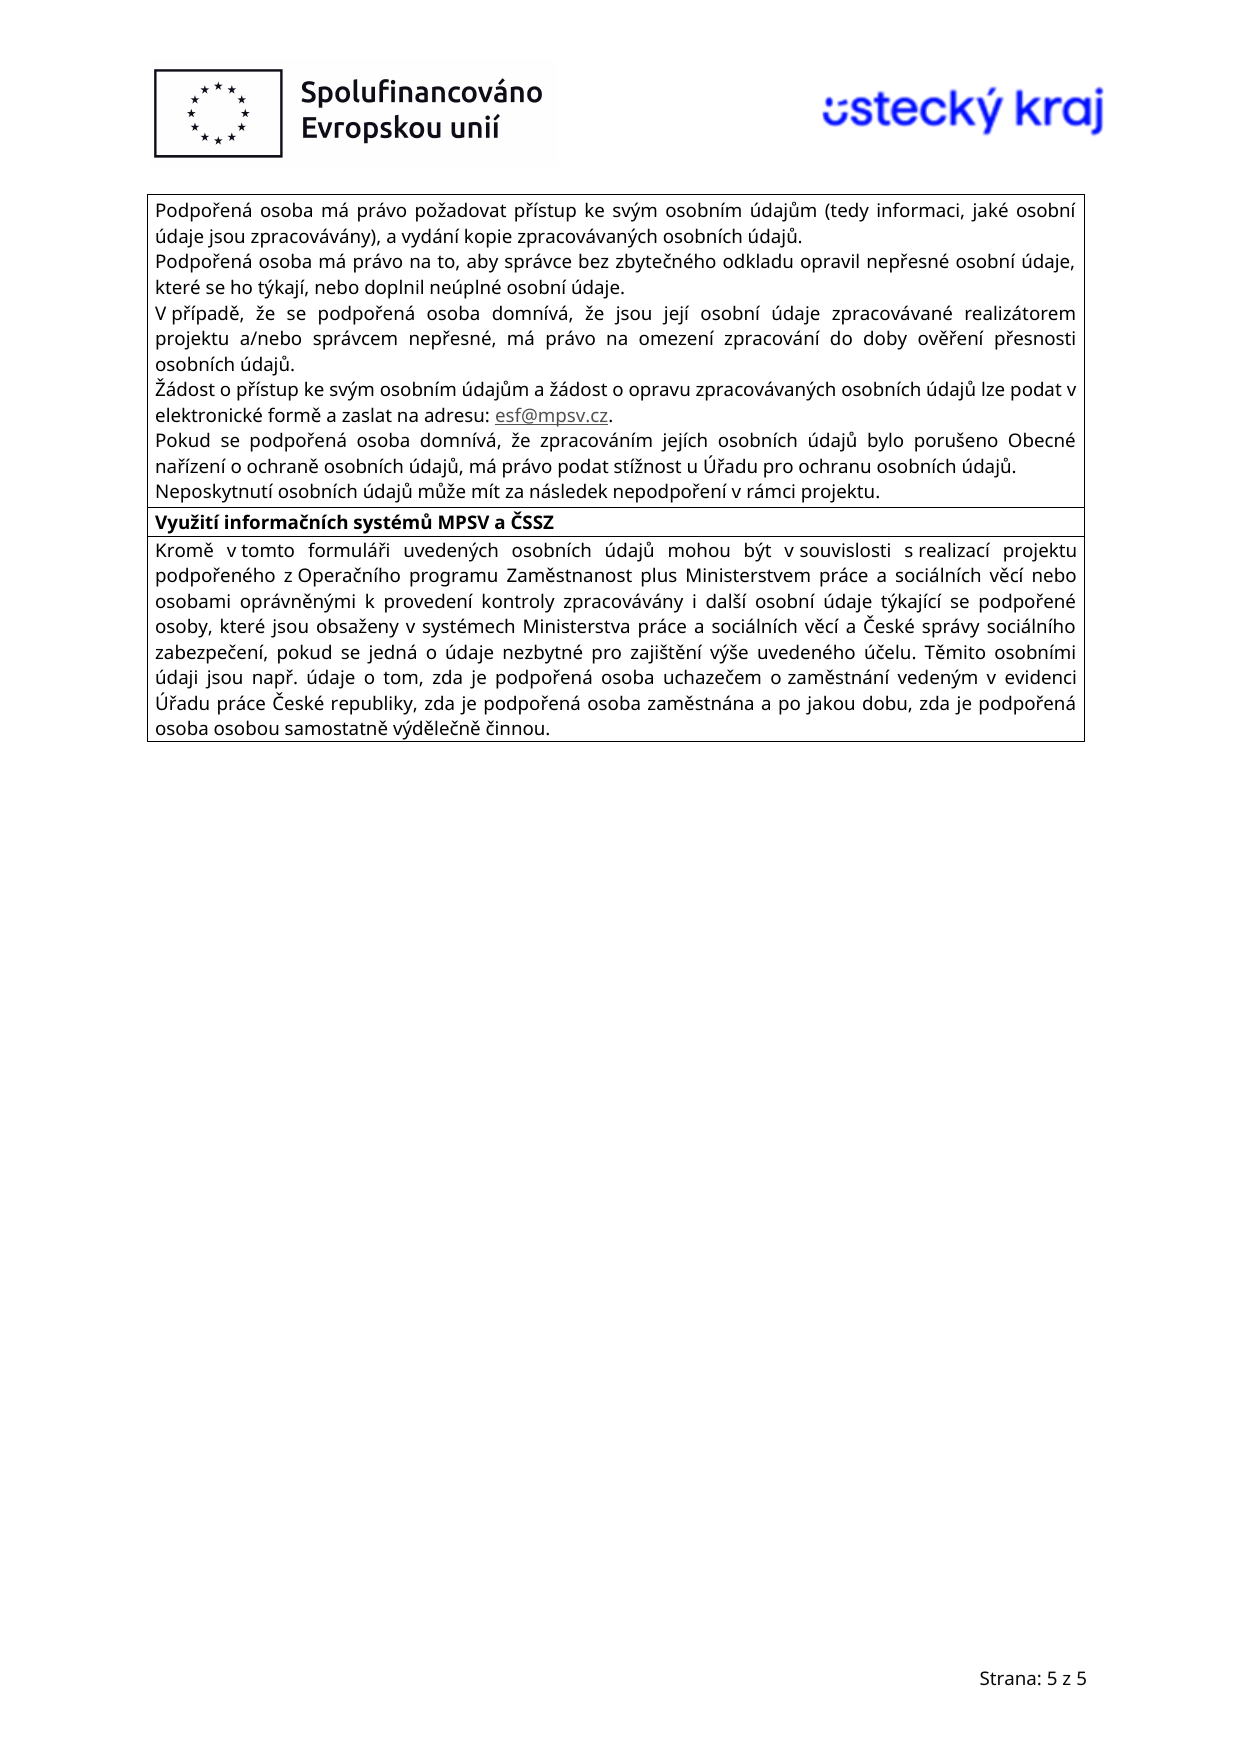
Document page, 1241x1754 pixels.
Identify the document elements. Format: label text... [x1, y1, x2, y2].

table_cell Kromě v tomto formuláři uvedených osobních údajů mohou být v souvislosti s realizací projektu podpořeného z Operačního programu Zaměstnanost plus Ministerstvem práce a sociálních věcí nebo osobami oprávněnými k provedení kontroly zpracovávány i další osobní údaje týkající se podpořené osoby, které jsou obsaženy v systémech Ministerstva práce a sociálních věcí a České správy sociálního zabezpečení, pokud se jedná o údaje nezbytné pro zajištění výše uvedeného účelu. Těmito osobními údaji jsou např. údaje o tom, zda je podpořená osoba uchazečem o zaměstnání vedeným v evidenci Úřadu práce České republiky, zda je podpořená osoba zaměstnána a po jakou dobu, zda je podpořená osoba osobou samostatně výdělečně činnou. [148, 537, 1084, 741]
picture [147, 59, 558, 166]
table_cell Podpořená osoba má právo požadovat přístup ke svým osobním údajům (tedy informaci, jaké osobní údaje jsou zpracovávány), a vydání kopie zpracovávaných osobních údajů. Podpořená osoba má právo na to, aby správce bez zbytečného odkladu opravil nepřesné osobní údaje, které se ho týkají, nebo doplnil neúplné osobní údaje. V případě, že se podpořená osoba domnívá, že jsou její osobní údaje zpracovávané realizátorem projektu a/nebo správcem nepřesné, má právo na omezení zpracování do doby ověření přesnosti osobních údajů. Žádost o přístup ke svým osobním údajům a žádost o opravu zpracovávaných osobních údajů lze podat v elektronické formě a zaslat na adresu: esf@mpsv.cz. Pokud se podpořená osoba domnívá, že zpracováním jejích osobních údajů bylo porušeno Obecné nařízení o ochraně osobních údajů, má právo podat stížnost u Úřadu pro ochranu osobních údajů. Neposkytnutí osobních údajů může mít za následek nepodpoření v rámci projektu. [148, 195, 1084, 507]
picture [822, 64, 1104, 157]
table_cell Využití informačních systémů MPSV a ČSSZ [148, 508, 1084, 536]
